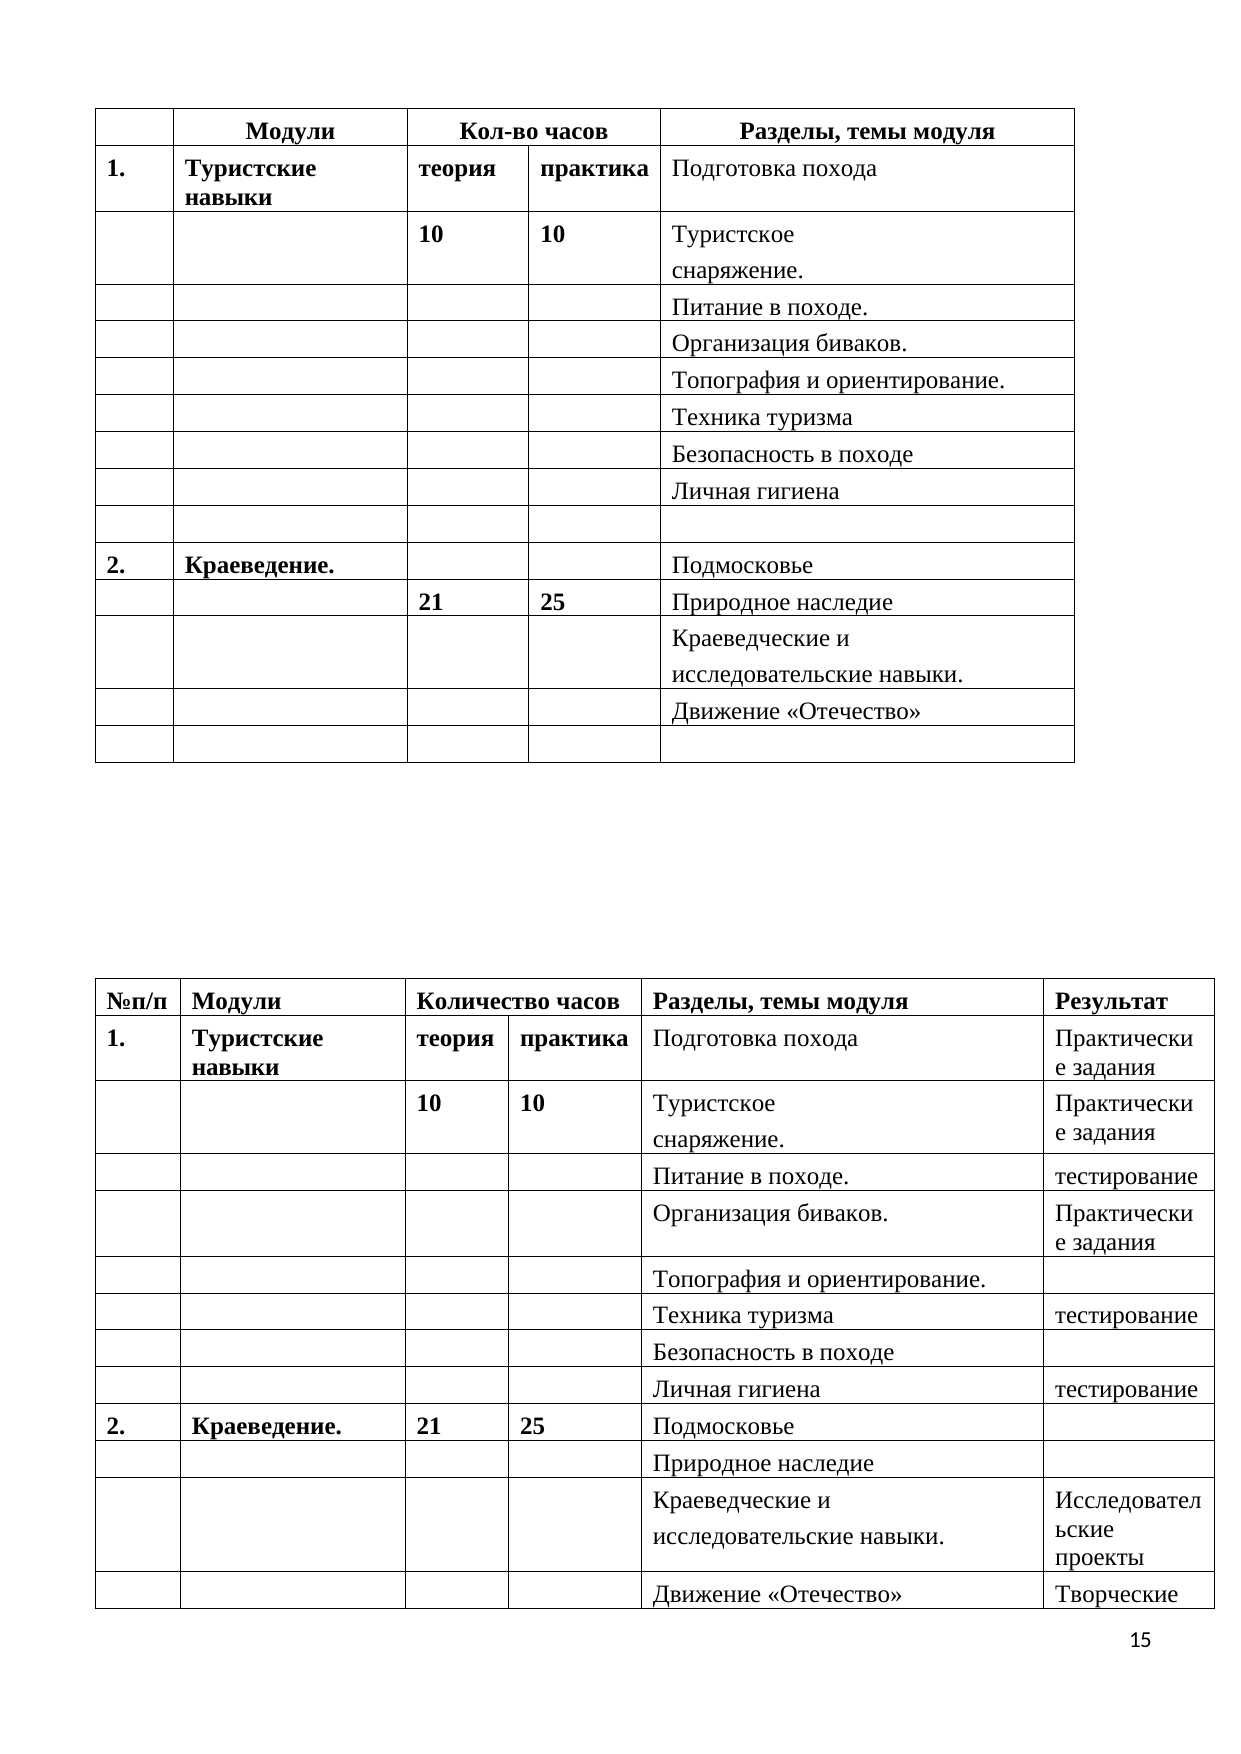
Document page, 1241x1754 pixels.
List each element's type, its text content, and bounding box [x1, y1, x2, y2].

table_cell [96, 1441, 180, 1477]
table_cell 21 [406, 1404, 508, 1440]
table_cell Краеведение. [181, 1404, 405, 1440]
table_cell Личная гигиена [661, 469, 1074, 505]
table_cell [1044, 1257, 1214, 1292]
table_cell [406, 1441, 508, 1477]
table_cell [408, 469, 528, 505]
table_cell [96, 285, 173, 320]
table_cell [408, 395, 528, 431]
table_cell [96, 1330, 180, 1366]
table_cell [174, 321, 407, 357]
table_cell 25 [529, 580, 660, 615]
table_header Модули [181, 979, 405, 1015]
table_cell [661, 726, 1074, 762]
table_cell [96, 1191, 180, 1256]
table_cell [406, 1478, 508, 1571]
table_cell теория [408, 146, 528, 211]
table_cell [529, 469, 660, 505]
table_header Кол-во часов [408, 109, 660, 145]
table_cell Питание в походе. [661, 285, 1074, 320]
table_cell Краеведческие и исследовательские навыки. [661, 616, 1074, 688]
table_cell [181, 1330, 405, 1366]
table_cell 2. [96, 543, 173, 578]
table_cell Туристское снаряжение. [642, 1081, 1043, 1153]
table_cell Организация биваков. [642, 1191, 1043, 1256]
table_cell Практические задания [1044, 1191, 1214, 1256]
table_cell 1. [96, 1016, 180, 1080]
table_cell Природное наследие [661, 580, 1074, 615]
table_cell 10 [406, 1081, 508, 1153]
table_header Разделы, темы модуля [642, 979, 1043, 1015]
table_cell [96, 469, 173, 505]
table_cell [96, 1572, 180, 1608]
table_cell [96, 432, 173, 468]
table_cell Топография и ориентирование. [661, 358, 1074, 394]
table_cell Краеведение. [174, 543, 407, 578]
table_cell Техника туризма [661, 395, 1074, 431]
table_cell Краеведческие и исследовательские навыки. [642, 1478, 1043, 1571]
table_cell [408, 506, 528, 542]
table_cell [96, 580, 173, 615]
table_header Модули [174, 109, 407, 145]
table_cell [529, 358, 660, 394]
table_cell [181, 1191, 405, 1256]
table_header Результат [1044, 979, 1214, 1015]
table_cell Топография и ориентирование. [642, 1257, 1043, 1292]
table_cell [1044, 1441, 1214, 1477]
table_cell [96, 1081, 180, 1153]
table_cell [408, 285, 528, 320]
table_cell Движение «Отечество» [661, 689, 1074, 725]
table_cell [509, 1441, 641, 1477]
table_cell [408, 689, 528, 725]
table_cell [509, 1154, 641, 1190]
table_cell 10 [509, 1081, 641, 1153]
table_cell Практические задания [1044, 1016, 1214, 1080]
table_cell Практические задания [1044, 1081, 1214, 1153]
table_cell [408, 358, 528, 394]
table_cell [96, 506, 173, 542]
table_cell [181, 1572, 405, 1608]
table_cell [174, 616, 407, 688]
table_cell 2. [96, 1404, 180, 1440]
table_cell [509, 1330, 641, 1366]
table_cell [174, 395, 407, 431]
table_cell 10 [529, 212, 660, 283]
table_cell [174, 689, 407, 725]
table_cell [408, 543, 528, 578]
table_header Количество часов [406, 979, 641, 1015]
table_cell [661, 506, 1074, 542]
table_cell [1044, 1404, 1214, 1440]
table_cell [1044, 1330, 1214, 1366]
table_cell Питание в походе. [642, 1154, 1043, 1190]
table_cell [96, 395, 173, 431]
table_cell [509, 1257, 641, 1292]
table_cell [96, 1478, 180, 1571]
table_cell тестирование [1044, 1367, 1214, 1403]
table_cell [406, 1154, 508, 1190]
table_cell [181, 1294, 405, 1329]
table_cell [529, 432, 660, 468]
table_cell Организация биваков. [661, 321, 1074, 357]
table_cell [408, 432, 528, 468]
table_cell [181, 1478, 405, 1571]
table_cell [509, 1572, 641, 1608]
table_cell [96, 726, 173, 762]
table_cell [529, 689, 660, 725]
table_cell [181, 1154, 405, 1190]
table_cell [509, 1478, 641, 1571]
table_cell [406, 1191, 508, 1256]
table_cell [529, 506, 660, 542]
table_cell [96, 212, 173, 283]
table_cell Творческие работы [1044, 1572, 1214, 1608]
table_cell [406, 1572, 508, 1608]
table_cell Подготовка похода [661, 146, 1074, 211]
table_cell [174, 469, 407, 505]
table_cell [509, 1367, 641, 1403]
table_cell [642, 1572, 1043, 1608]
table_cell [529, 543, 660, 578]
table_cell Личная гигиена [642, 1367, 1043, 1403]
table_cell 25 [509, 1404, 641, 1440]
table_header [96, 109, 173, 145]
table_cell [174, 212, 407, 283]
table_cell [408, 616, 528, 688]
table_cell практика [529, 146, 660, 211]
table_cell [406, 1367, 508, 1403]
table_cell Природное наследие [642, 1441, 1043, 1477]
table_cell Исследовательские проекты [1044, 1478, 1214, 1571]
table_cell [509, 1294, 641, 1329]
table_cell 21 [408, 580, 528, 615]
table_cell [174, 506, 407, 542]
table_cell [181, 1441, 405, 1477]
table_cell [96, 358, 173, 394]
table_cell [174, 432, 407, 468]
table_cell [406, 1330, 508, 1366]
table_cell [96, 1367, 180, 1403]
table_cell Туристские навыки [181, 1016, 405, 1080]
table_cell [509, 1191, 641, 1256]
table_cell Туристское снаряжение. [661, 212, 1074, 283]
table_cell [529, 726, 660, 762]
table_cell [96, 1257, 180, 1292]
table_cell [96, 321, 173, 357]
table_cell Подмосковье [642, 1404, 1043, 1440]
table_cell [529, 321, 660, 357]
table_cell [174, 726, 407, 762]
table_cell 10 [408, 212, 528, 283]
table_cell Туристские навыки [174, 146, 407, 211]
table_cell [96, 1294, 180, 1329]
table_cell [529, 395, 660, 431]
table_cell [96, 689, 173, 725]
table_cell [174, 285, 407, 320]
table_cell тестирование [1044, 1154, 1214, 1190]
table_cell [96, 616, 173, 688]
table_cell Безопасность в походе [661, 432, 1074, 468]
table_cell Безопасность в походе [642, 1330, 1043, 1366]
table_cell теория [406, 1016, 508, 1080]
table_cell [529, 616, 660, 688]
table_cell [181, 1367, 405, 1403]
table_cell Подготовка похода [642, 1016, 1043, 1080]
table_cell Подмосковье [661, 543, 1074, 578]
table_cell 1. [96, 146, 173, 211]
table_cell [408, 726, 528, 762]
table_cell практика [509, 1016, 641, 1080]
table_cell [406, 1257, 508, 1292]
table_cell [406, 1294, 508, 1329]
table_cell [174, 580, 407, 615]
table_header №п/п [96, 979, 180, 1015]
table_header Разделы, темы модуля [661, 109, 1074, 145]
table_cell [174, 358, 407, 394]
table_cell [96, 1154, 180, 1190]
table_cell [529, 285, 660, 320]
table_cell [181, 1081, 405, 1153]
table_cell тестирование [1044, 1294, 1214, 1329]
table_cell [408, 321, 528, 357]
table_cell [181, 1257, 405, 1292]
table_cell Техника туризма [642, 1294, 1043, 1329]
